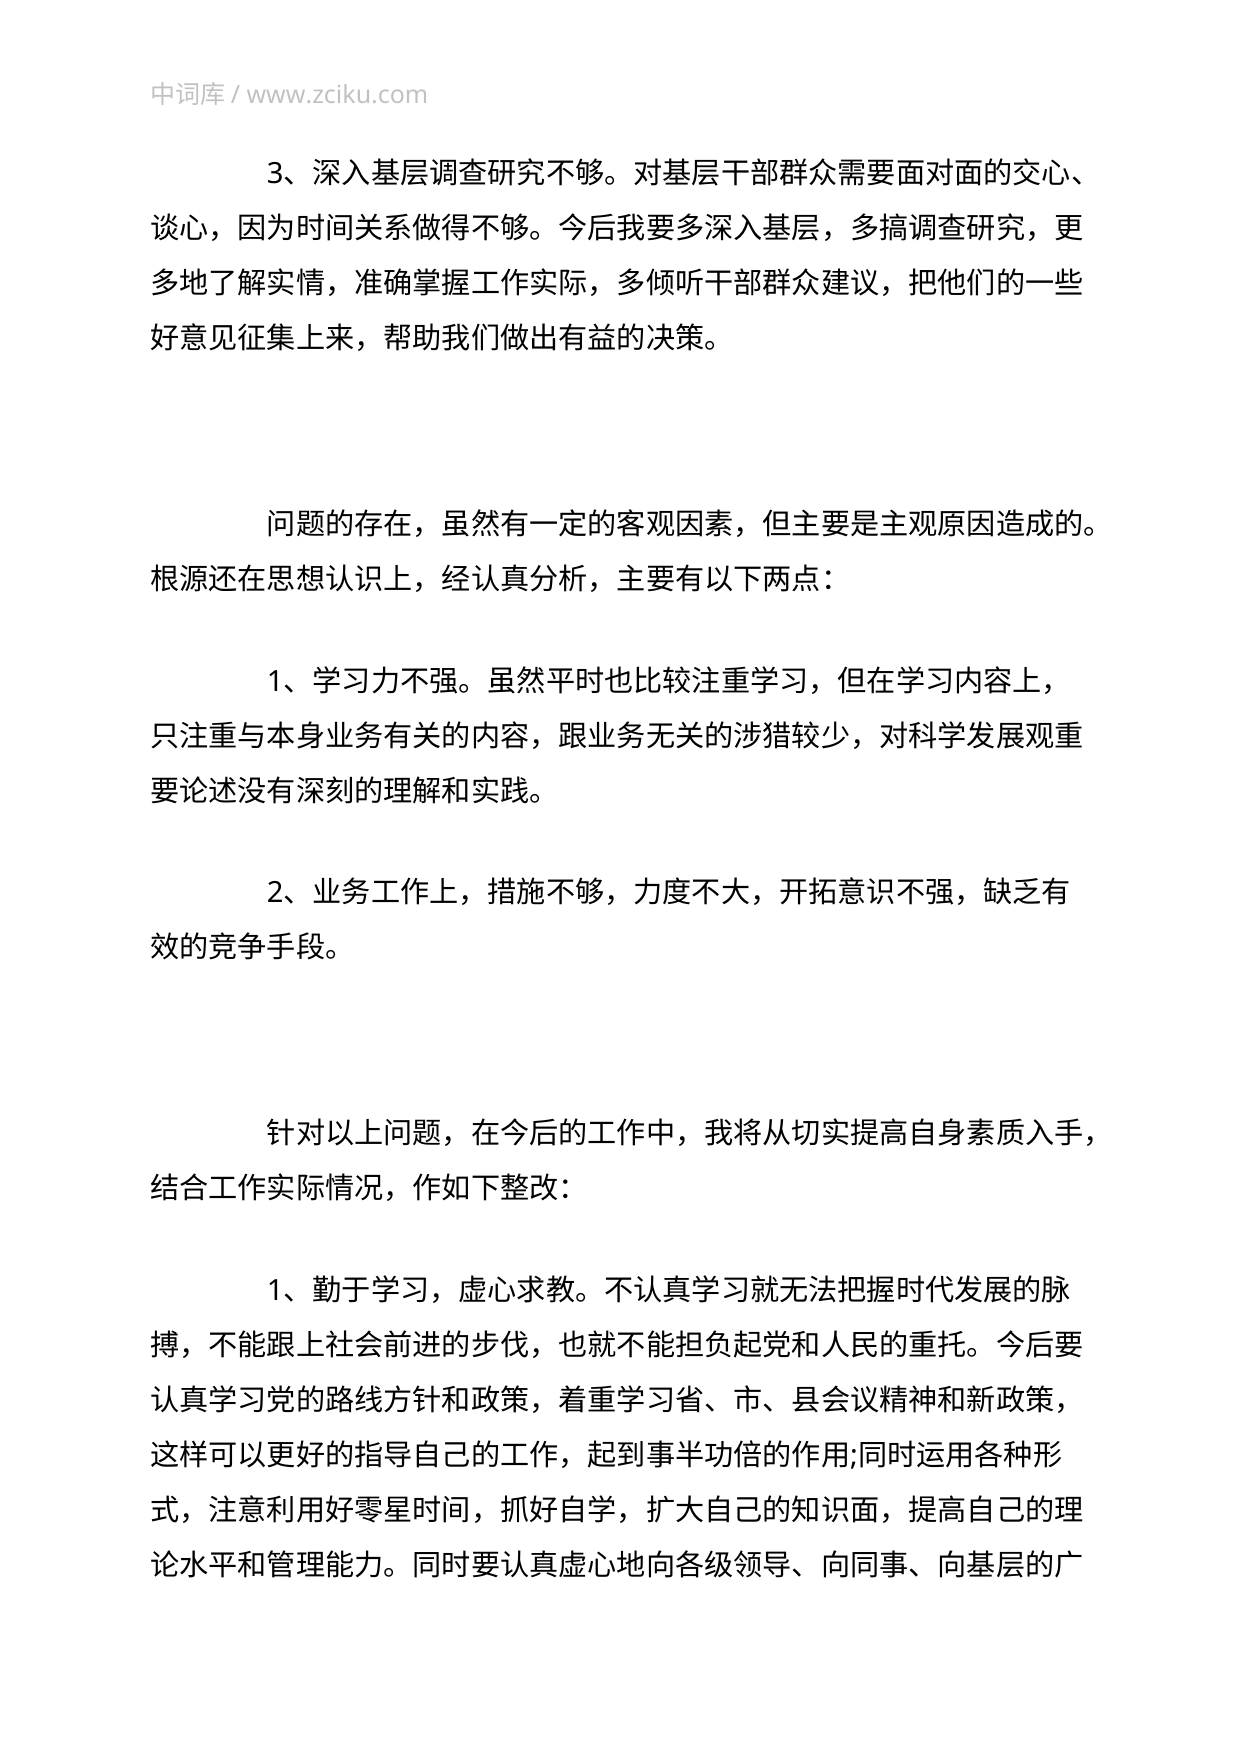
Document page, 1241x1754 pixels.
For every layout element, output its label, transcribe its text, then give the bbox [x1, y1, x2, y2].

text 问题的存在，虽然有一定的客观因素，但主要是主观原因造成的。根源还在思想认识上，经认真分析，主要有以下两点： [150, 501, 1090, 598]
text 2、业务工作上，措施不够，力度不大，开拓意识不强，缺乏有效的竞争手段。 [150, 869, 1090, 966]
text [150, 1267, 1090, 1584]
text 3、深入基层调查研究不够。对基层干部群众需要面对面的交心、谈心，因为时间关系做得不够。今后我要多深入基层，多搞调查研究，更多地了解实情，准确掌握工作实际，多倾听干部群众建议，把他们的一些好意见征集上来，帮助我们做出有益的决策。 [150, 150, 1090, 357]
text 1、学习力不强。虽然平时也比较注重学习，但在学习内容上，只注重与本身业务有关的内容，跟业务无关的涉猎较少，对科学发展观重要论述没有深刻的理解和实践。 [150, 657, 1090, 809]
text 针对以上问题，在今后的工作中，我将从切实提高自身素质入手，结合工作实际情况，作如下整改： [150, 1110, 1090, 1207]
